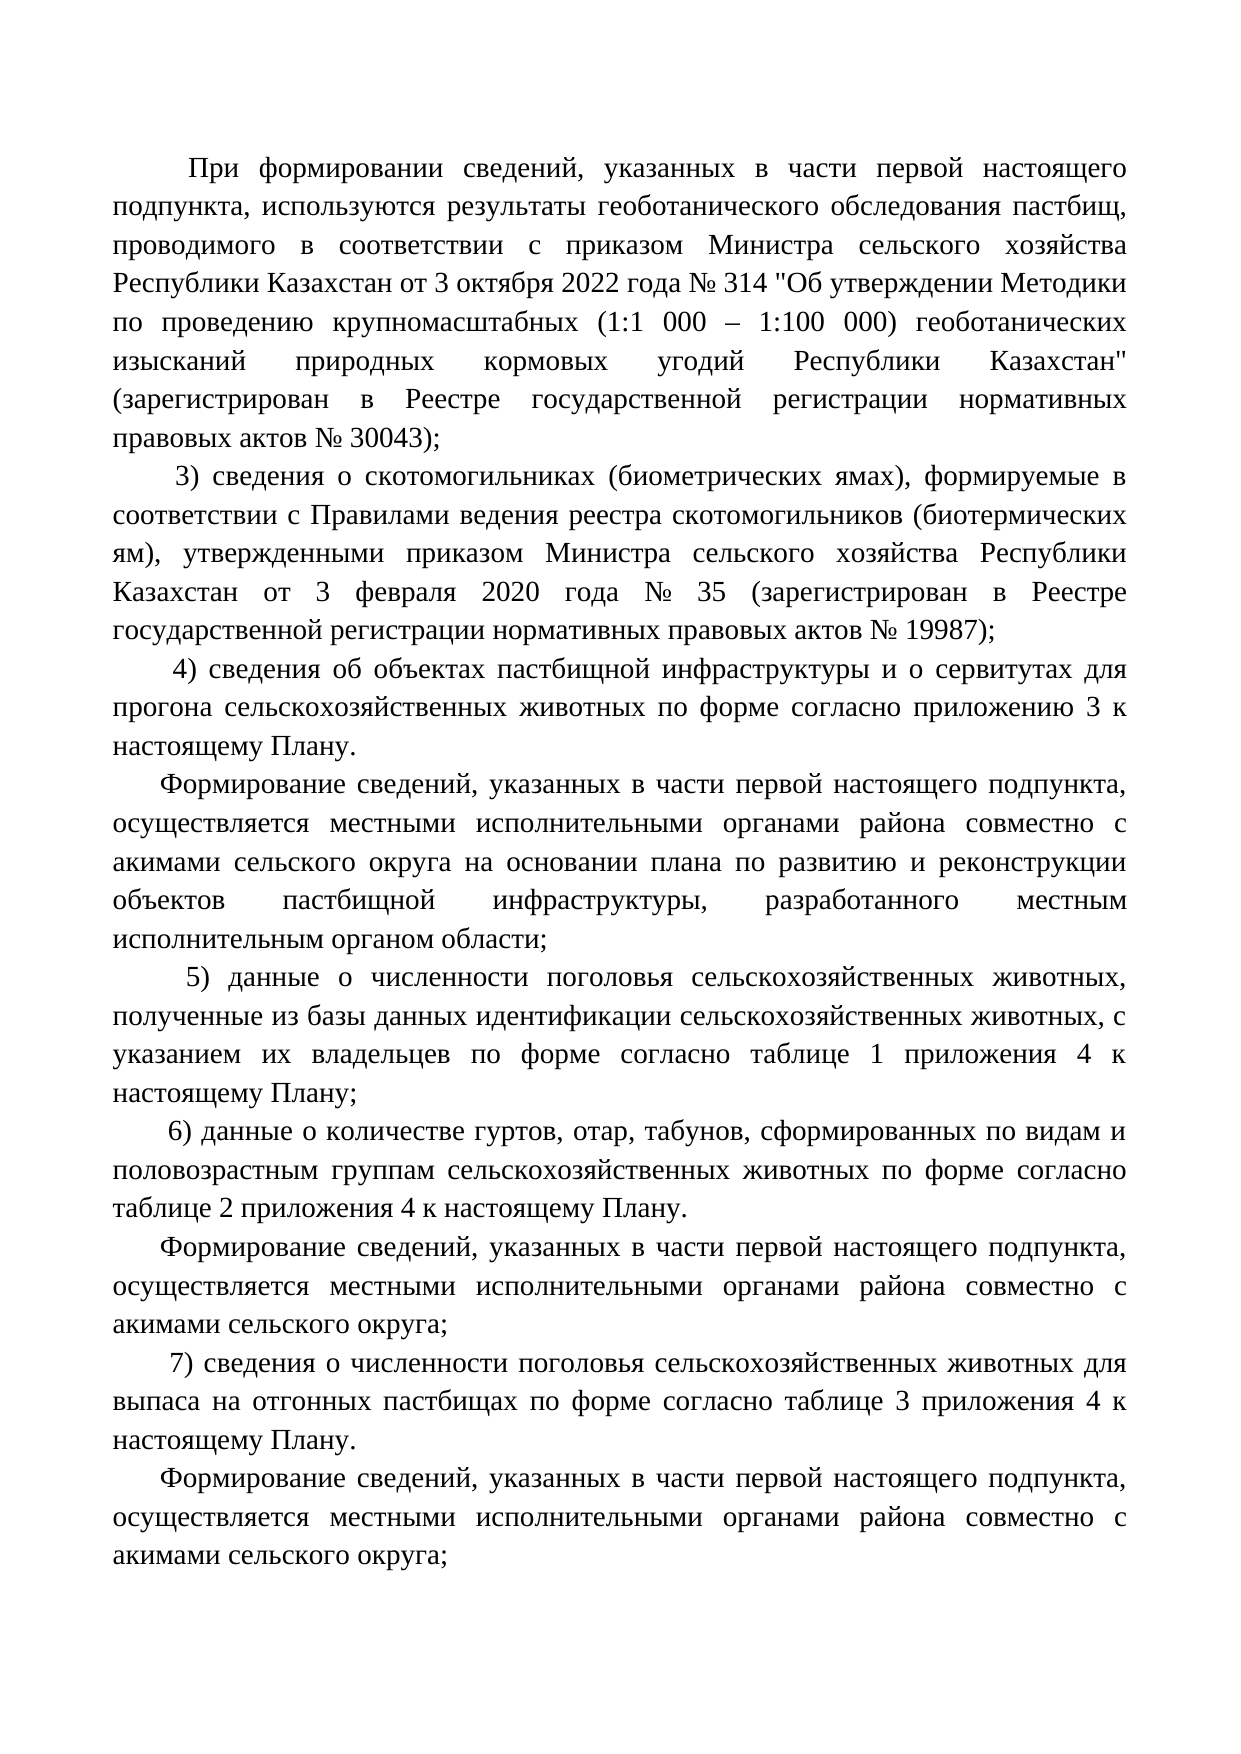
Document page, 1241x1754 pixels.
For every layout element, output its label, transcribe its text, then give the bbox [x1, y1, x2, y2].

text Формирование сведений, указанных в части первой настоящего подпункта, осуществляется местными исполнительными органами района совместно с акимами сельского округа; [112, 1460, 1128, 1571]
text Формирование сведений, указанных в части первой настоящего подпункта, осуществляется местными исполнительными органами района совместно с акимами сельского округа; [112, 1229, 1128, 1340]
text 7) сведения о численности поголовья сельскохозяйственных животных для выпаса на отгонных пастбищах по форме согласно таблице 3 приложения 4 к настоящему Плану. [112, 1345, 1128, 1455]
text Формирование сведений, указанных в части первой настоящего подпункта, осуществляется местными исполнительными органами района совместно с акимами сельского округа на основании плана по развитию и реконструкции объектов пастбищной инфраструктуры, разработанного местным исполнительным органом области; [112, 767, 1128, 954]
text При формировании сведений, указанных в части первой настоящего подпункта, используются результаты геоботанического обследования пастбищ, проводимого в соответствии с приказом Министра сельского хозяйства Республики Казахстан от 3 октября 2022 года № 314 "Об утверждении Методики по проведению крупномасштабных (1:1 000 – 1:100 000) геоботанических изысканий природных кормовых угодий Республики Казахстан" (зарегистрирован в Реестре государственной регистрации нормативных правовых актов № 30043); [112, 150, 1128, 453]
text 3) сведения о скотомогильниках (биометрических ямах), формируемые в соответствии с Правилами ведения реестра скотомогильников (биотермических ям), утвержденными приказом Министра сельского хозяйства Республики Казахстан от 3 февраля 2020 года № 35 (зарегистрирован в Реестре государственной регистрации нормативных правовых актов № 19987); [112, 458, 1128, 646]
text 4) сведения об объектах пастбищной инфраструктуры и о сервитутах для прогона сельскохозяйственных животных по форме согласно приложению 3 к настоящему Плану. [112, 651, 1128, 762]
text 6) данные о количестве гуртов, отар, табунов, сформированных по видам и половозрастным группам сельскохозяйственных животных по форме согласно таблице 2 приложения 4 к настоящему Плану. [112, 1113, 1128, 1224]
text 5) данные о численности поголовья сельскохозяйственных животных, полученные из базы данных идентификации сельскохозяйственных животных, с указанием их владельцев по форме согласно таблице 1 приложения 4 к настоящему Плану; [112, 959, 1128, 1108]
